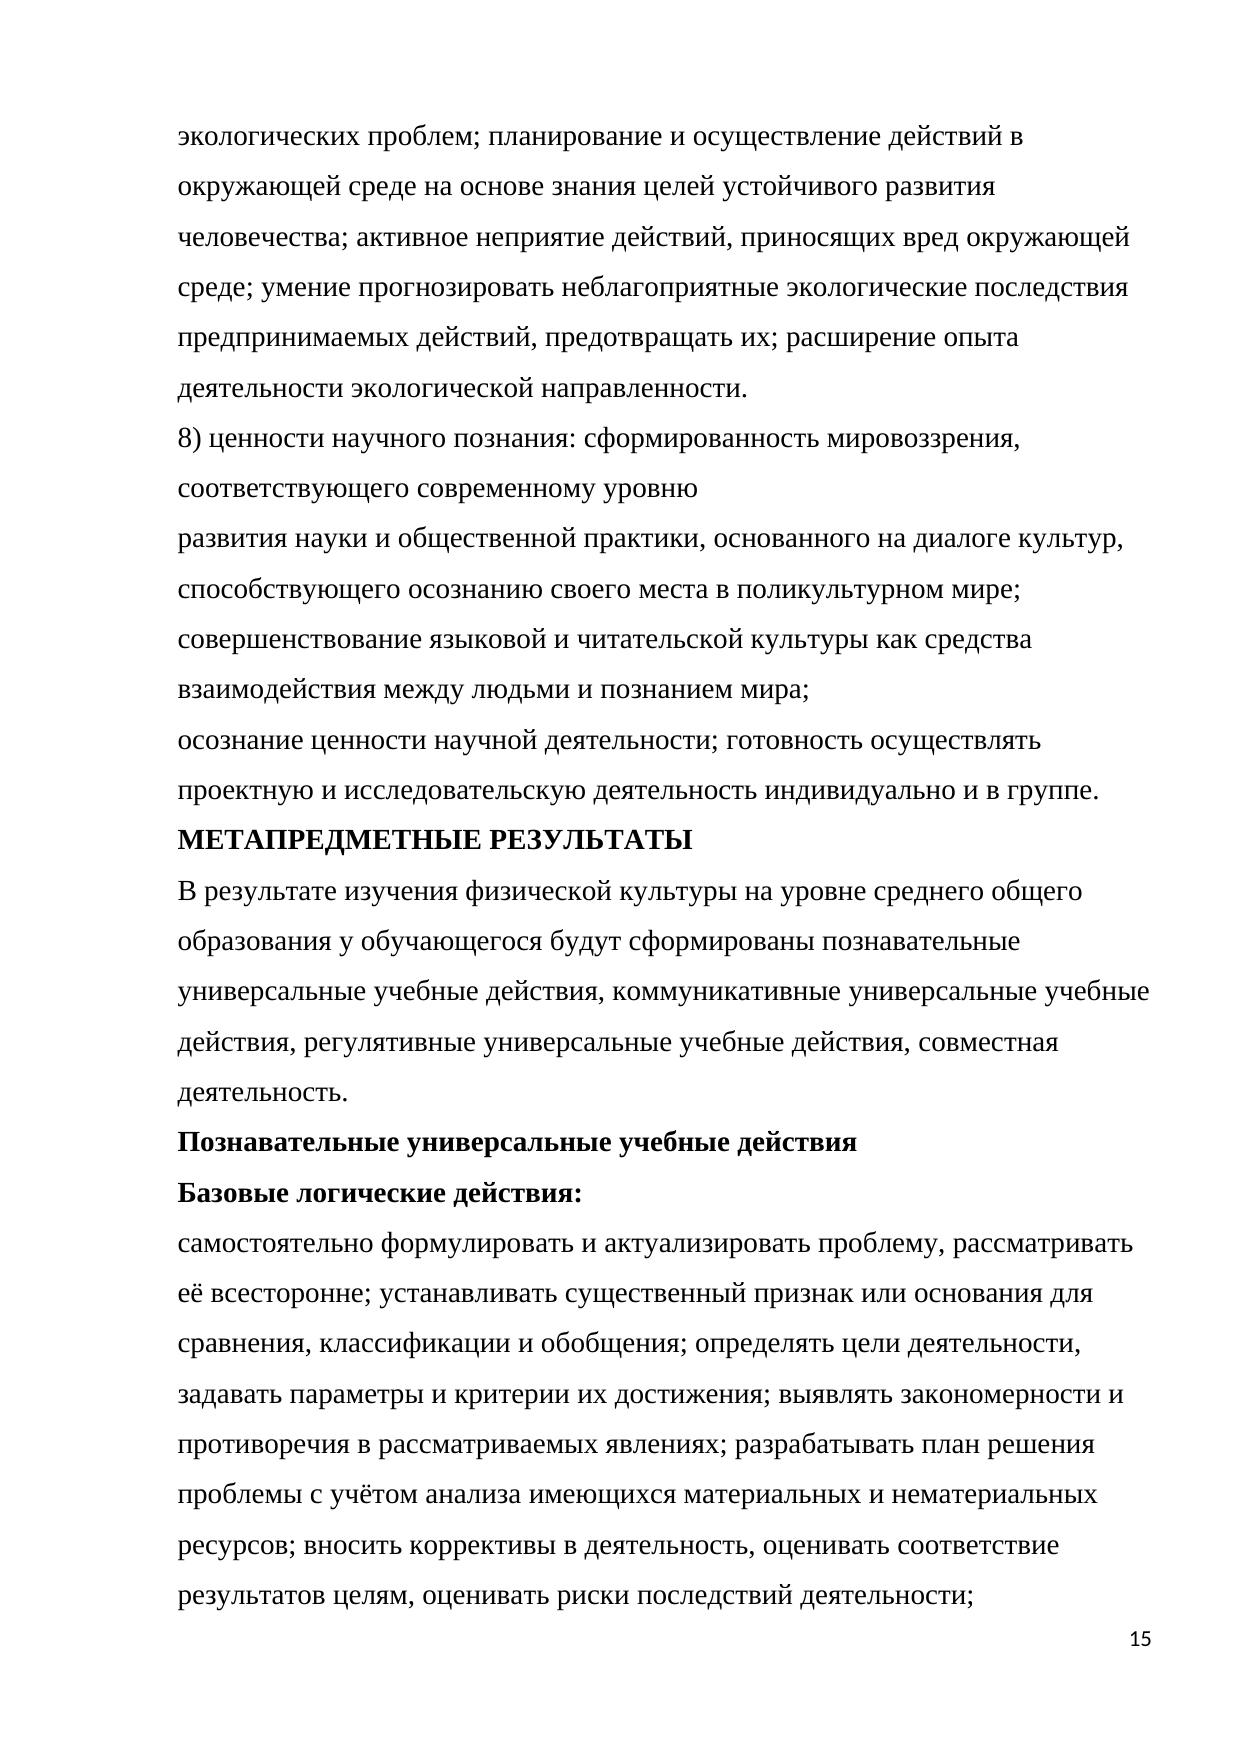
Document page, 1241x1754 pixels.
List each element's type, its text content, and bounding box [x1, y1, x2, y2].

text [177, 118, 1152, 403]
text способствующего осознанию своего места в поликультурном мире; [177, 571, 1152, 604]
text осознание ценности научной деятельности; готовность осуществлять [177, 722, 1152, 755]
text взаимодействия между людьми и познанием мира; [177, 672, 1152, 705]
text развития науки и общественной практики, основанного на диалоге культур, [177, 521, 1152, 554]
text проектную и исследовательскую деятельность индивидуально и в группе. [177, 772, 1152, 806]
text В результате изучения физической культуры на уровне среднего общего образования у обучающегося будут сформированы познавательные универсальные учебные действия, коммуникативные универсальные учебные действия, регулятивные универсальные учебные действия, совместная деятельность. [177, 873, 1152, 1108]
text совершенствование языковой и читательской культуры как средства [177, 621, 1152, 655]
text 8) ценности научного познания: сформированность мировоззрения, соответствующего современному уровню [177, 420, 1152, 504]
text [177, 1175, 1152, 1611]
text Познавательные универсальные учебные действия [177, 1124, 1152, 1158]
text МЕТАПРЕДМЕТНЫЕ РЕЗУЛЬТАТЫ [177, 822, 1152, 856]
